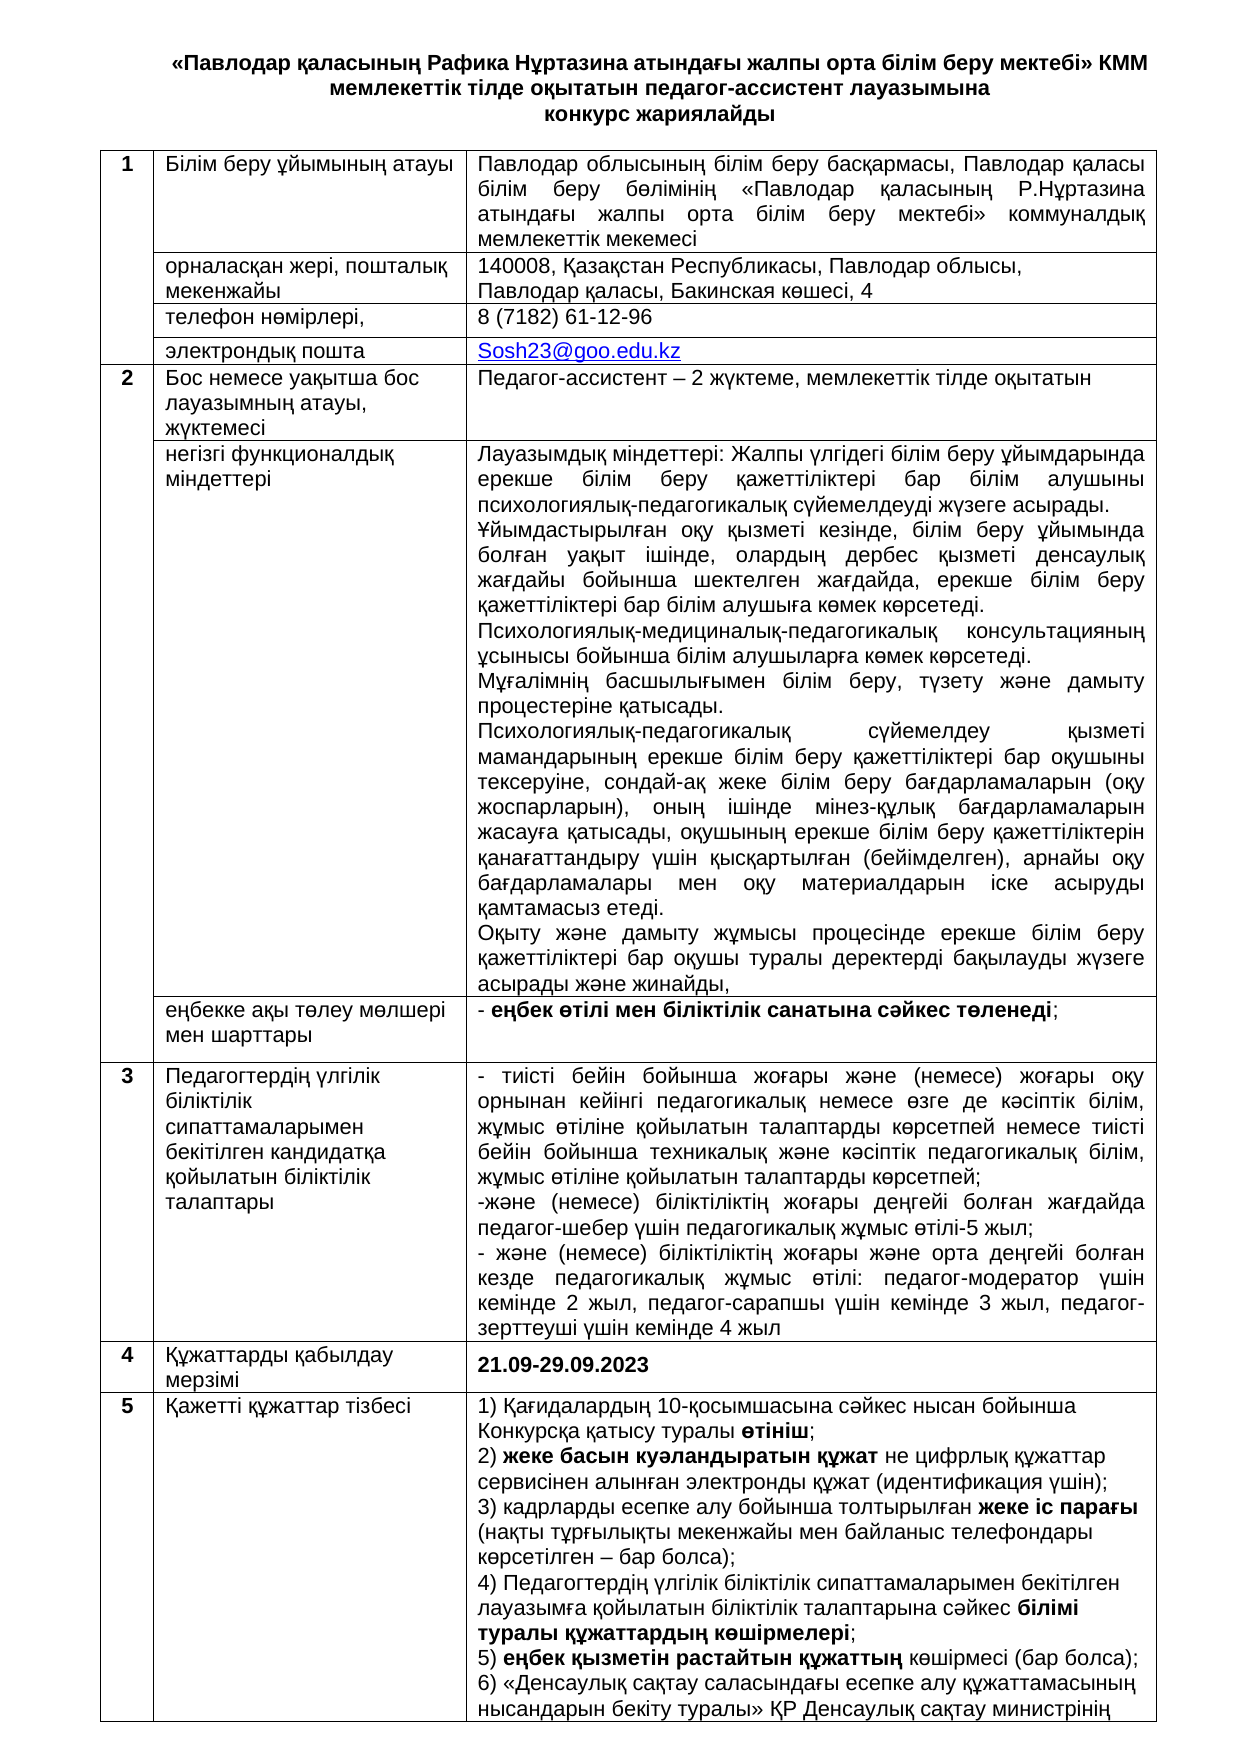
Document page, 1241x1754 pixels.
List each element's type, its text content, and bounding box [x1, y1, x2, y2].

table_cell Sosh23@goo.edu.kz [467, 338, 1156, 363]
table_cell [154, 1393, 466, 1721]
table_cell - еңбек өтілі мен біліктілік санатына сәйкес төленеді; [467, 997, 1156, 1062]
table_cell Бос немесе уақытша бос лауазымның атауы, жүктемесі [154, 365, 466, 440]
table_cell 8 (7182) 61-12-96 [467, 304, 1156, 337]
table_header Білім беру ұйымының атауы [154, 151, 466, 252]
table_cell 5 [101, 1393, 153, 1721]
text мемлекеттік тілде оқытатын педагог-ассистент лауазымына [100, 75, 1219, 100]
table_cell 21.09-29.09.2023 [467, 1342, 1156, 1392]
table_cell Құжаттарды қабылдау мерзімі [154, 1342, 466, 1392]
table_header 1 [101, 151, 153, 363]
table_cell - тиісті бейін бойынша жоғары және (немесе) жоғары оқу орнынан кейінгі педагогикалық немесе өзге де кәсіптік білім, жұмыс өтіліне қойылатын талаптарды көрсетпей немесе тиісті бейін бойынша техникалық және кәсіптік педагогикалық білім, жұмыс өтіліне қойылатын талаптарды көрсетпей; -және (немесе) біліктіліктің жоғары деңгейі болған жағдайда педагог-шебер үшін педагогикалық жұмыс өтілі-5 жыл; - және (немесе) біліктіліктің жоғары және орта деңгейі болған кезде педагогикалық жұмыс өтілі: педагог-модератор үшін кемінде 2 жыл, педагог-сарапшы үшін кемінде 3 жыл, педагог-зерттеуші үшін кемінде 4 жыл [467, 1063, 1156, 1341]
text «Павлодар қаласының Рафика Нұртазина атындағы жалпы орта білім беру мектебі» КММ [100, 50, 1219, 75]
table_cell негізгі функционалдық міндеттері [154, 441, 466, 996]
table_cell еңбекке ақы төлеу мөлшері мен шарттары [154, 997, 466, 1062]
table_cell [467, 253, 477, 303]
text конкурс жариялайды [100, 100, 1219, 126]
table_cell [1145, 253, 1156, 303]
table_cell Педагогтердің үлгілік біліктілік сипаттамаларымен бекітілген кандидатқа қойылатын біліктілік талаптары [154, 1063, 466, 1341]
table_cell телефон нөмірлері, [154, 304, 466, 337]
table_cell орналасқан жері, пошталық мекенжайы [154, 253, 466, 303]
table_cell 3 [101, 1063, 153, 1341]
table_cell электрондық пошта [154, 338, 466, 363]
table_cell Педагог-ассистент – 2 жүктеме, мемлекеттік тілде оқытатын [467, 365, 1156, 440]
table_cell Лауазымдық міндеттері: Жалпы үлгідегі білім беру ұйымдарында ерекше білім беру қажеттіліктері бар білім алушыны психологиялық-педагогикалық сүйемелдеуді жүзеге асырады. Ұйымдастырылған оқу қызметі кезінде, білім беру ұйымында болған уақыт ішінде, олардың дербес қызметі денсаулық жағдайы бойынша шектелген жағдайда, ерекше білім беру қажеттіліктері бар білім алушыға көмек көрсетеді. Психологиялық-медициналық-педагогикалық консультацияның ұсынысы бойынша білім алушыларға көмек көрсетеді. Мұғалімнің басшылығымен білім беру, түзету және дамыту процестеріне қатысады. Психологиялық-педагогикалық сүйемелдеу қызметі мамандарының ерекше білім беру қажеттіліктері бар оқушыны тексеруіне, сондай-ақ жеке білім беру бағдарламаларын (оқу жоспарларын), оның ішінде мінез-құлық бағдарламаларын жасауға қатысады, оқушының ерекше білім беру қажеттіліктерін қанағаттандыру үшін қысқартылған (бейімделген), арнайы оқу бағдарламалары мен оқу материалдарын іске асыруды қамтамасыз етеді. Оқыту және дамыту жұмысы процесінде ерекше білім беру қажеттіліктері бар оқушы туралы деректерді бақылауды жүзеге асырады және жинайды, [467, 441, 1156, 996]
table_header Павлодар облысының білім беру басқармасы, Павлодар қаласы білім беру бөлімінің «Павлодар қаласының Р.Нұртазина атындағы жалпы орта білім беру мектебі» коммуналдық мемлекеттік мекемесі [467, 151, 1156, 252]
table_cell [467, 1393, 1156, 1721]
table_cell 4 [101, 1342, 153, 1392]
table_cell 2 [101, 365, 153, 1062]
